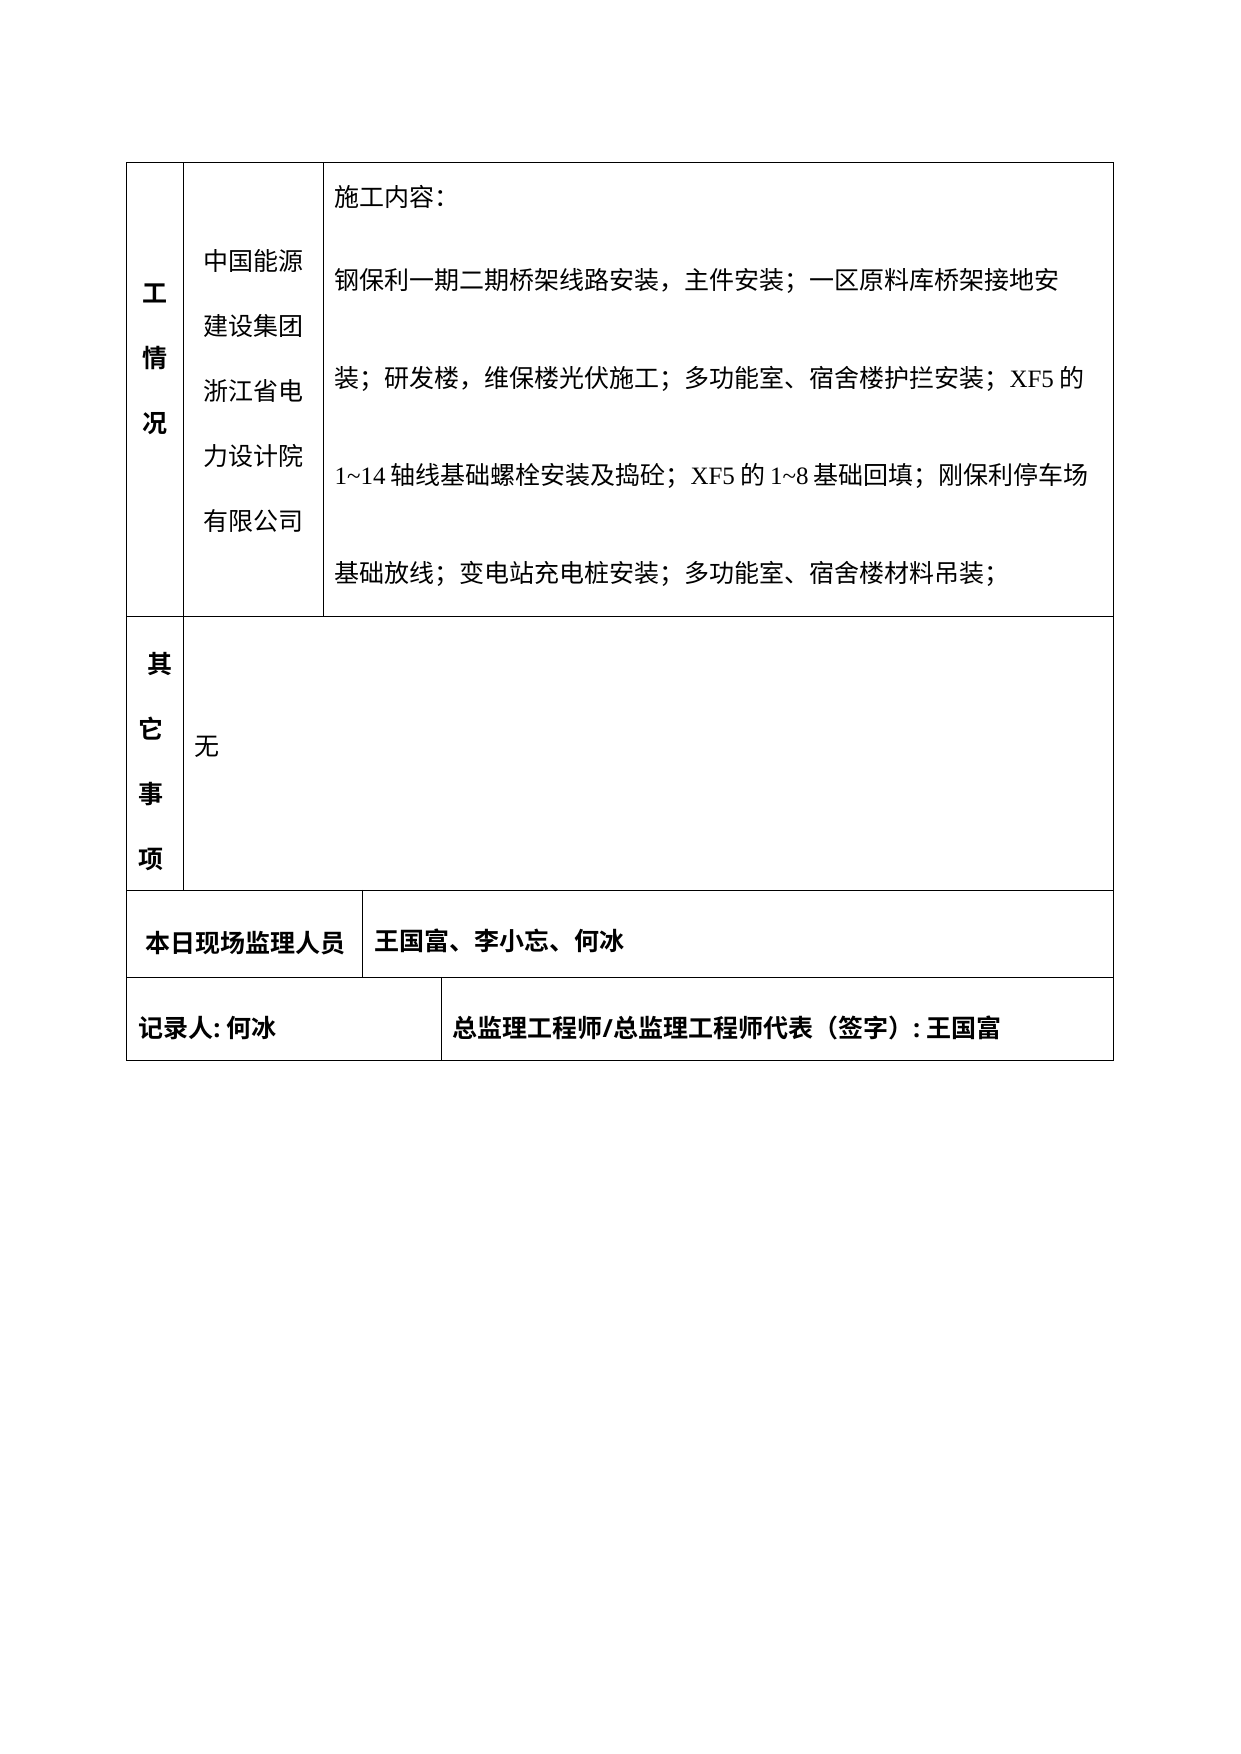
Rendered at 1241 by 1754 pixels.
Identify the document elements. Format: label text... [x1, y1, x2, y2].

table_cell 其它事项 [127, 617, 183, 890]
table_cell 总监理工程师/总监理工程师代表（签字）: 王国富 [442, 978, 1113, 1060]
table_cell 记录人: 何冰 [127, 978, 441, 1060]
table_cell 施工内容： 钢保利一期二期桥架线路安装，主件安装；一区原料库桥架接地安装；研发楼，维保楼光伏施工；多功能室、宿舍楼护拦安装；XF5的1~14轴线基础螺栓安装及捣砼；XF5的1~8基础回填；刚保利停车场基础放线；变电站充电桩安装；多功能室、宿舍楼材料吊装； [324, 163, 1113, 616]
table_cell 无 [184, 617, 1113, 890]
table_cell 中国能源建设集团浙江省电力设计院有限公司 [184, 163, 323, 616]
table_cell 王国富、李小忘、何冰 [363, 891, 1113, 977]
table_cell 本日现场监理人员 [127, 891, 362, 977]
table_cell 施工情况 [127, 163, 183, 616]
